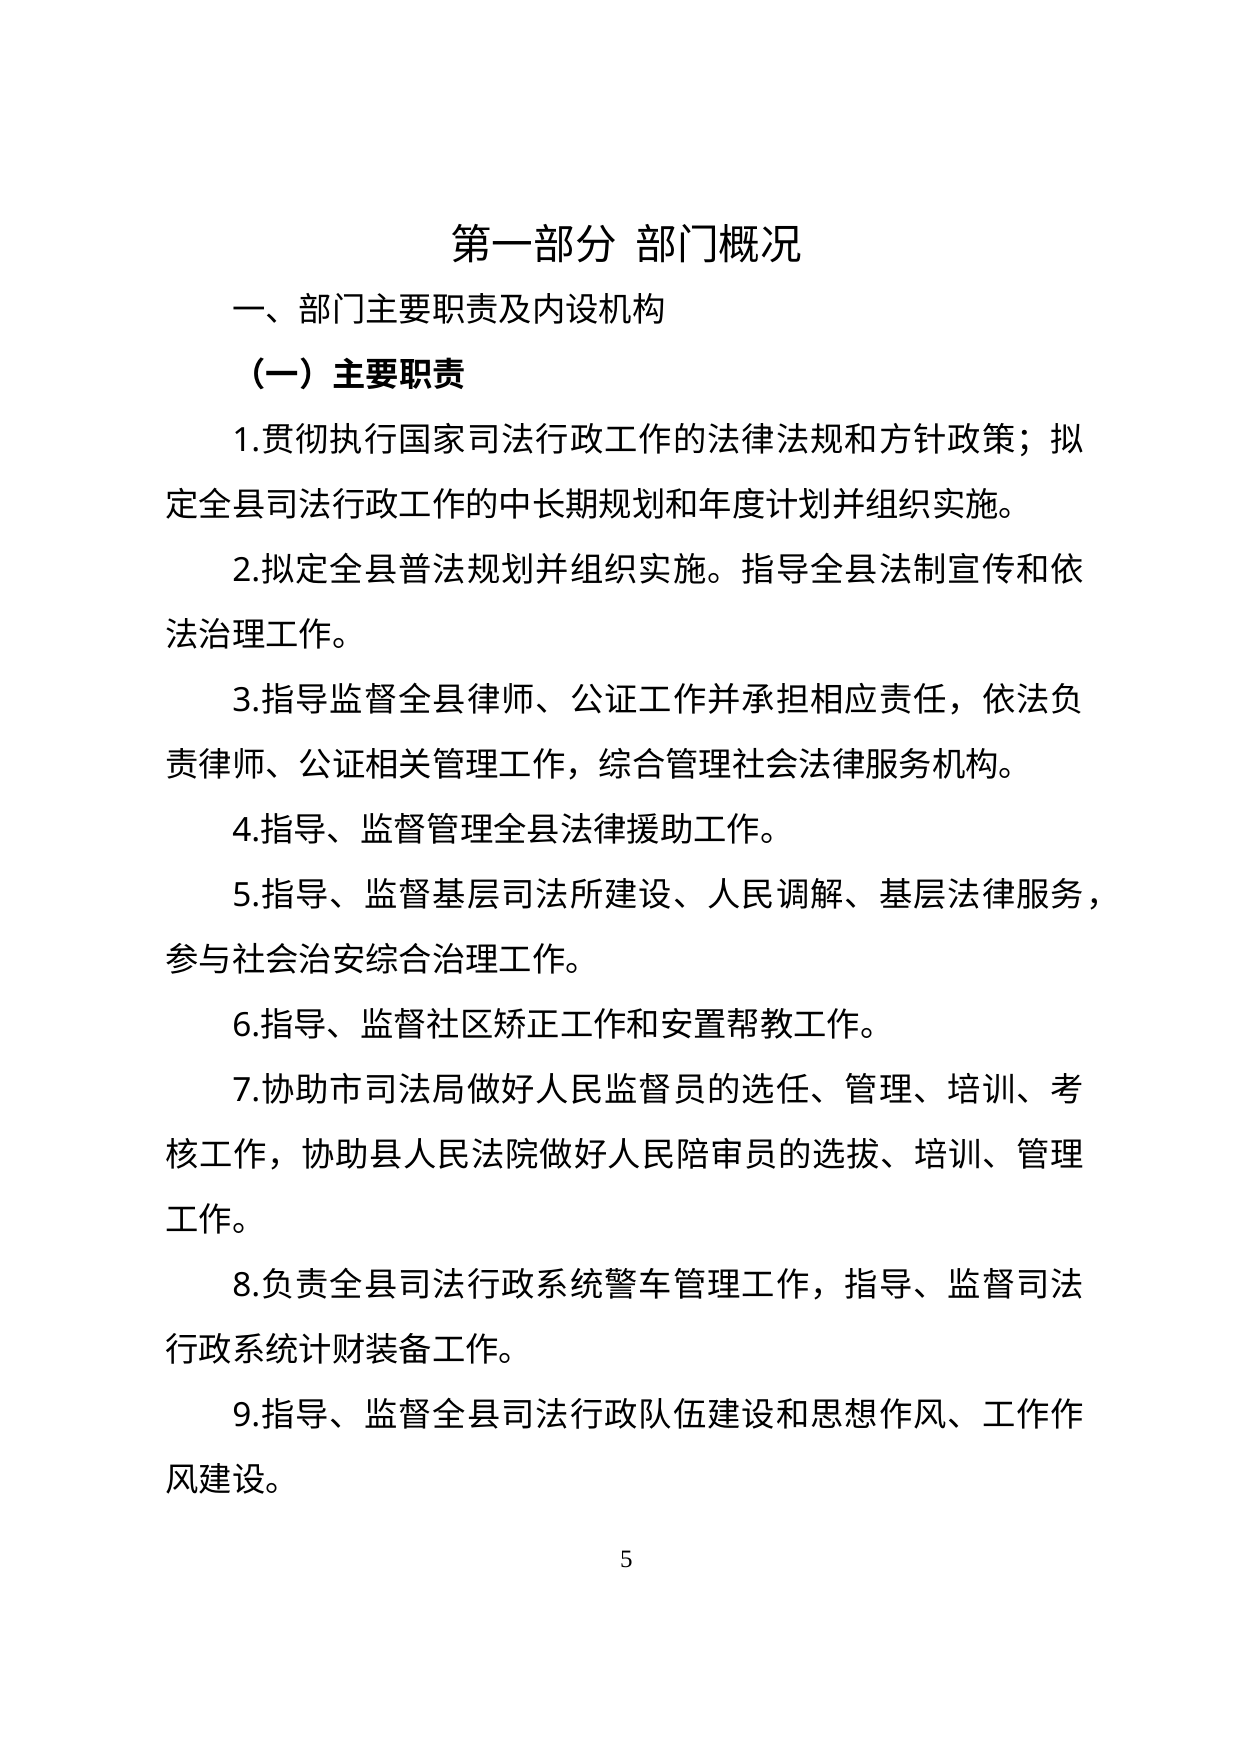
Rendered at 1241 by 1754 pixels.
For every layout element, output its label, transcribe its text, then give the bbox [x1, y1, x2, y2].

text 第一部分 部门概况 [165, 209, 1087, 274]
text 1.贯彻执行国家司法行政工作的法律法规和方针政策；拟定全县司法行政工作的中长期规划和年度计划并组织实施。 [165, 404, 1087, 534]
text 2.拟定全县普法规划并组织实施。指导全县法制宣传和依法治理工作。 [165, 534, 1087, 664]
text 5.指导、监督基层司法所建设、人民调解、基层法律服务，参与社会治安综合治理工作。 [165, 859, 1087, 989]
text 一、部门主要职责及内设机构 [165, 274, 1087, 339]
text 8.负责全县司法行政系统警车管理工作，指导、监督司法行政系统计财装备工作。 [165, 1249, 1087, 1379]
text 4.指导、监督管理全县法律援助工作。 [165, 794, 1087, 859]
text （一）主要职责 [165, 339, 1087, 404]
text 3.指导监督全县律师、公证工作并承担相应责任，依法负责律师、公证相关管理工作，综合管理社会法律服务机构。 [165, 664, 1087, 794]
text 7.协助市司法局做好人民监督员的选任、管理、培训、考核工作，协助县人民法院做好人民陪审员的选拔、培训、管理工作。 [165, 1054, 1087, 1249]
text 6.指导、监督社区矫正工作和安置帮教工作。 [165, 989, 1087, 1054]
text 9.指导、监督全县司法行政队伍建设和思想作风、工作作风建设。 [165, 1379, 1087, 1509]
